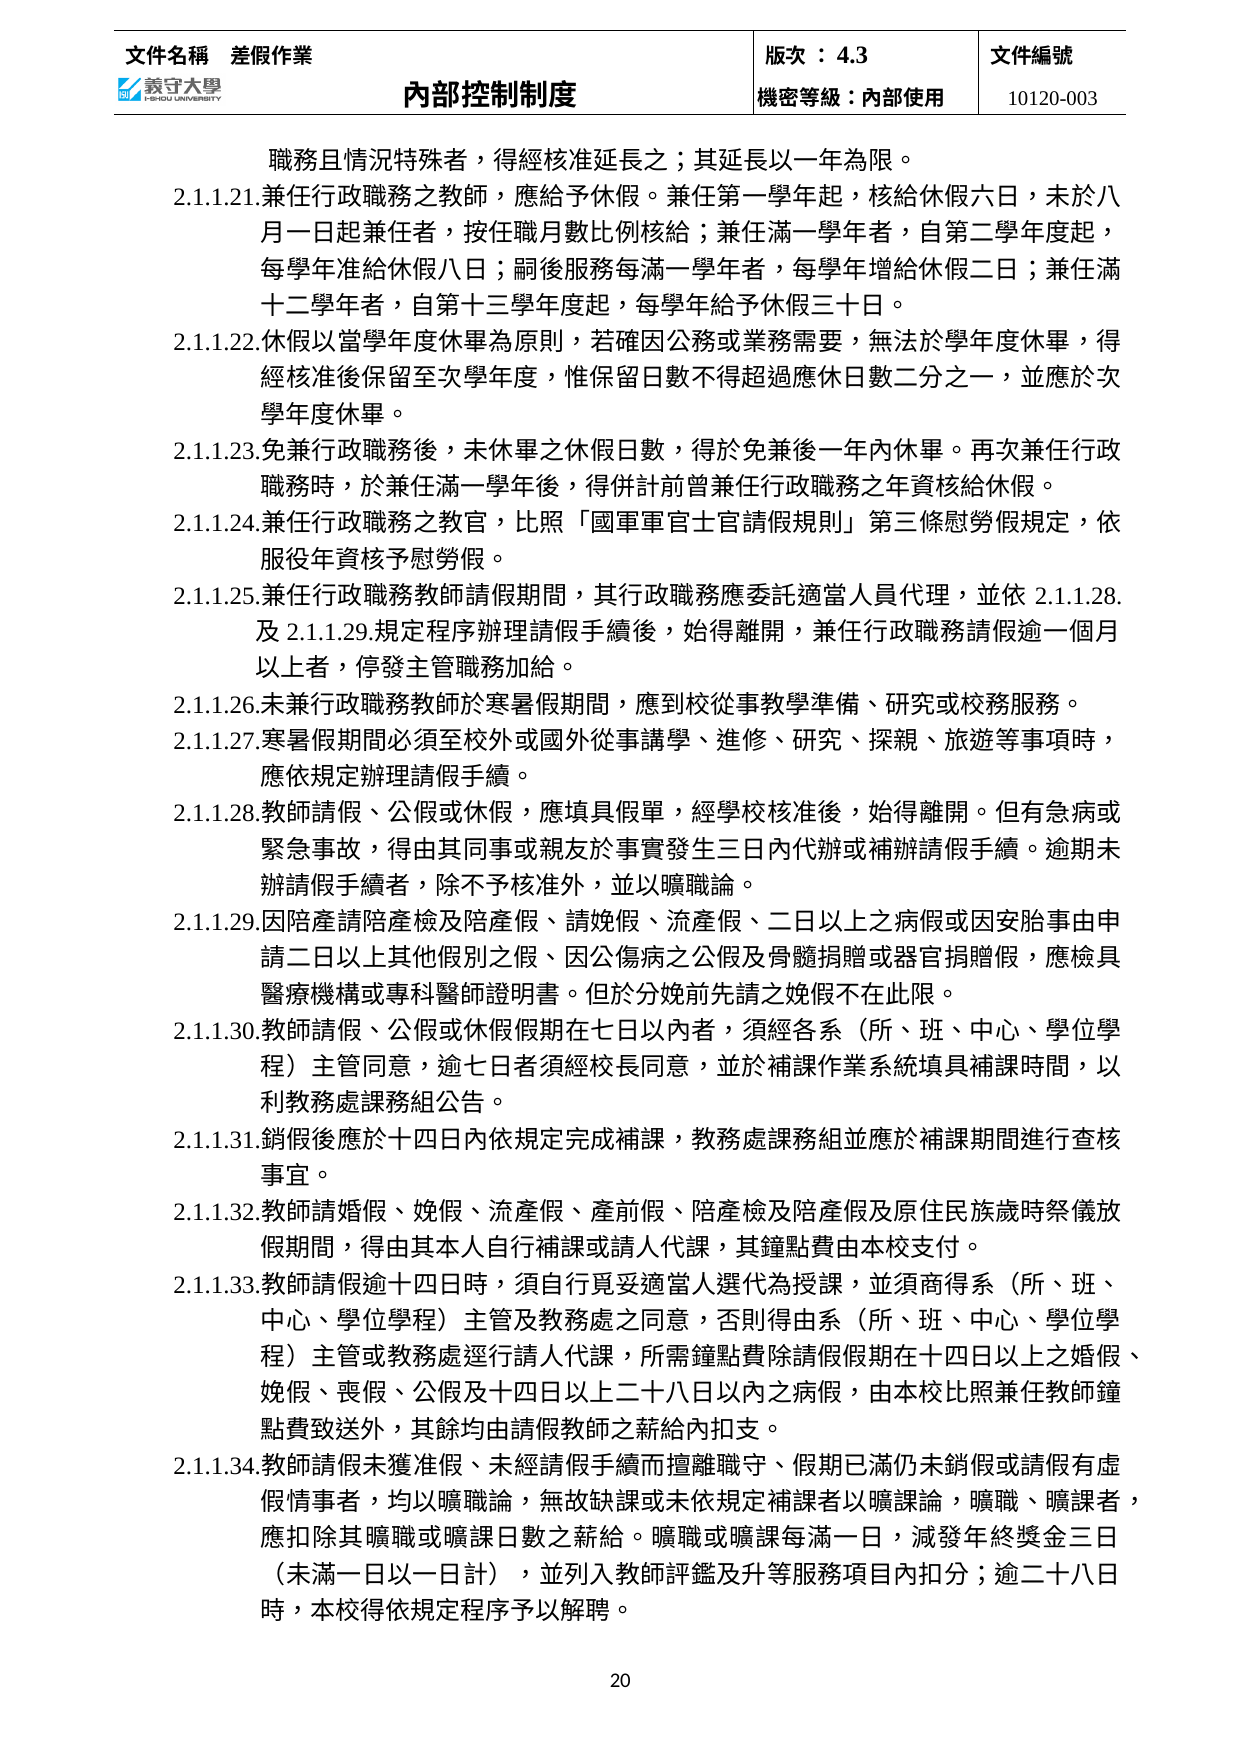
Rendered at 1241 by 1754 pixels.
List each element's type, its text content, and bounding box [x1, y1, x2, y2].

picture [115, 73, 226, 106]
text 2.1.1.24.兼任行政職務之教官，比照「國軍軍官士官請假規則」第三條慰勞假規定，依服役年資核予慰勞假。 [173, 503, 1122, 575]
text 2.1.1.30.教師請假、公假或休假假期在七日以內者，須經各系（所、班、中心、學位學程）主管同意，逾七日者須經校長同意，並於補課作業系統填具補課時間，以利教務處課務組公告。 [173, 1010, 1122, 1119]
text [193, 140, 1122, 177]
text 2.1.1.34.教師請假未獲准假、未經請假手續而擅離職守、假期已滿仍未銷假或請假有虛假情事者，均以曠職論，無故缺課或未依規定補課者以曠課論，曠職、曠課者，應扣除其曠職或曠課日數之薪給。曠職或曠課每滿一日，減發年終獎金三日（未滿一日以一日計），並列入教師評鑑及升等服務項目內扣分；逾二十八日時，本校得依規定程序予以解聘。 [173, 1445, 1122, 1627]
text 2.1.1.29.因陪產請陪產檢及陪產假、請娩假、流產假、二日以上之病假或因安胎事由申請二日以上其他假別之假、因公傷病之公假及骨髓捐贈或器官捐贈假，應檢具醫療機構或專科醫師證明書。但於分娩前先請之娩假不在此限。 [173, 902, 1122, 1010]
text 2.1.1.27.寒暑假期間必須至校外或國外從事講學、進修、研究、探親、旅遊等事項時，應依規定辦理請假手續。 [173, 720, 1122, 793]
text 2.1.1.23.免兼行政職務後，未休畢之休假日數，得於免兼後一年內休畢。再次兼任行政職務時，於兼任滿一學年後，得併計前曾兼任行政職務之年資核給休假。 [173, 430, 1122, 503]
text 2.1.1.31.銷假後應於十四日內依規定完成補課，教務處課務組並應於補課期間進行查核事宜。 [173, 1119, 1122, 1192]
text 2.1.1.32.教師請婚假、娩假、流產假、產前假、陪產檢及陪產假及原住民族歲時祭儀放假期間，得由其本人自行補課或請人代課，其鐘點費由本校支付。 [173, 1192, 1122, 1264]
text 2.1.1.28.教師請假、公假或休假，應填具假單，經學校核准後，始得離開。但有急病或緊急事故，得由其同事或親友於事實發生三日內代辦或補辦請假手續。逾期未辦請假手續者，除不予核准外，並以曠職論。 [173, 793, 1122, 902]
text 2.1.1.21.兼任行政職務之教師，應給予休假。兼任第一學年起，核給休假六日，未於八月一日起兼任者，按任職月數比例核給；兼任滿一學年者，自第二學年度起，每學年准給休假八日；嗣後服務每滿一學年者，每學年增給休假二日；兼任滿十二學年者，自第十三學年度起，每學年給予休假三十日。 [173, 177, 1122, 322]
text 2.1.1.22.休假以當學年度休畢為原則，若確因公務或業務需要，無法於學年度休畢，得經核准後保留至次學年度，惟保留日數不得超過應休日數二分之一，並應於次學年度休畢。 [173, 322, 1122, 430]
text 2.1.1.26.未兼行政職務教師於寒暑假期間，應到校從事教學準備、研究或校務服務。 [173, 684, 1122, 720]
text 2.1.1.25.兼任行政職務教師請假期間，其行政職務應委託適當人員代理，並依2.1.1.28.及2.1.1.29.規定程序辦理請假手續後，始得離開，兼任行政職務請假逾一個月以上者，停發主管職務加給。 [173, 575, 1122, 684]
text 2.1.1.33.教師請假逾十四日時，須自行覓妥適當人選代為授課，並須商得系（所、班、中心、學位學程）主管及教務處之同意，否則得由系（所、班、中心、學位學程）主管或教務處逕行請人代課，所需鐘點費除請假假期在十四日以上之婚假、娩假、喪假、公假及十四日以上二十八日以內之病假，由本校比照兼任教師鐘點費致送外，其餘均由請假教師之薪給內扣支。 [173, 1264, 1122, 1445]
